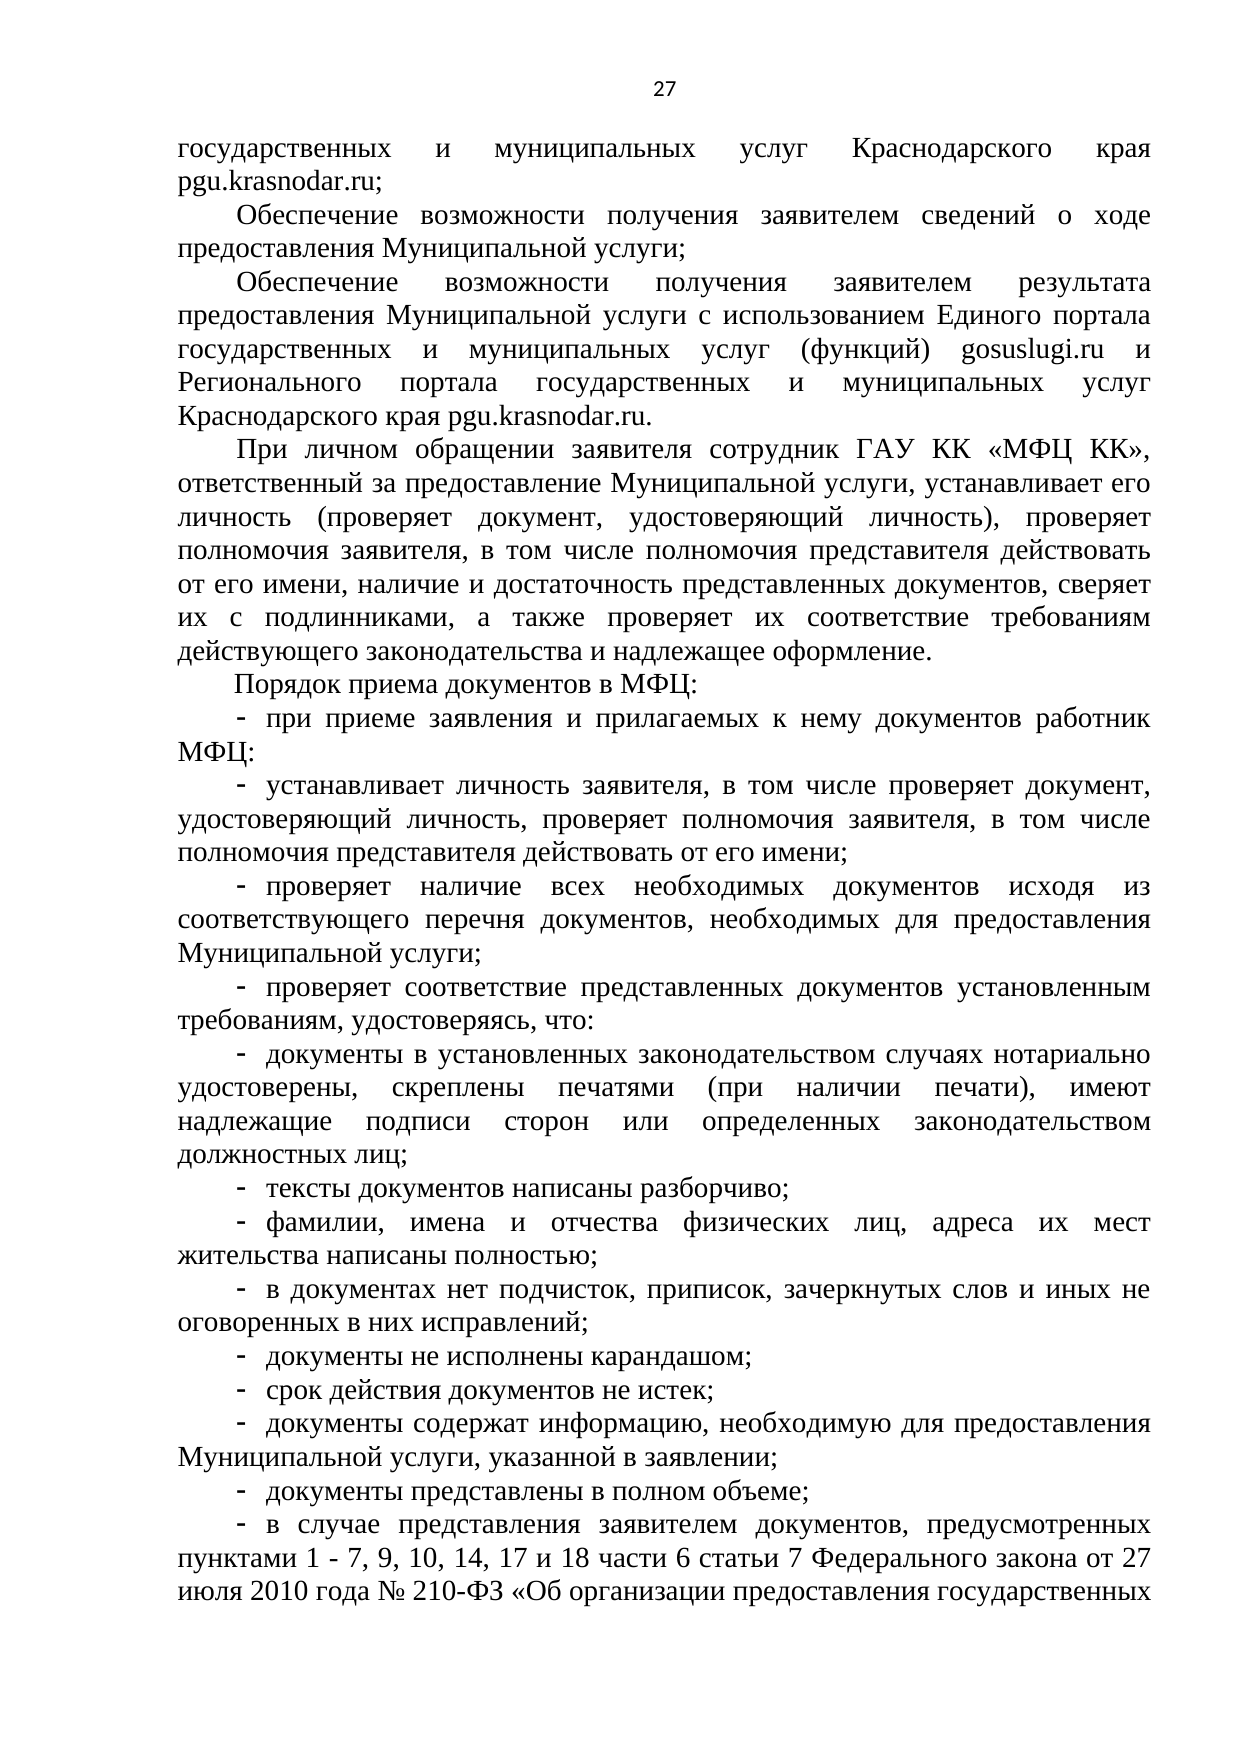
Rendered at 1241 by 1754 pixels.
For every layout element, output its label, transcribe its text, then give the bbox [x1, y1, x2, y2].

list фамилии, имена и отчества физических лиц, адреса их мест жительства написаны полностью; [177, 1204, 1152, 1271]
list документы не исполнены карандашом; [177, 1338, 1152, 1372]
list в документах нет подчисток, приписок, зачеркнутых слов и иных не оговоренных в них исправлений; [177, 1271, 1152, 1338]
list документы в установленных законодательством случаях нотариально удостоверены, скреплены печатями (при наличии печати), имеют надлежащие подписи сторон или определенных законодательством должностных лиц; [177, 1036, 1152, 1170]
list проверяет наличие всех необходимых документов исходя из соответствующего перечня документов, необходимых для предоставления Муниципальной услуги; [177, 868, 1152, 969]
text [177, 130, 1152, 197]
text Порядок приема документов в МФЦ: [177, 666, 1152, 700]
list срок действия документов не истек; [177, 1372, 1152, 1405]
list устанавливает личность заявителя, в том числе проверяет документ, удостоверяющий личность, проверяет полномочия заявителя, в том числе полномочия представителя действовать от его имени; [177, 767, 1152, 868]
text Обеспечение возможности получения заявителем результата предоставления Муниципальной услуги с использованием Единого портала государственных и муниципальных услуг (функций) gosuslugi.ru и Регионального портала государственных и муниципальных услуг Краснодарского края pgu.krasnodar.ru. [177, 264, 1152, 432]
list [177, 1506, 1152, 1607]
list документы представлены в полном объеме; [177, 1473, 1152, 1506]
list проверяет соответствие представленных документов установленным требованиям, удостоверяясь, что: [177, 969, 1152, 1036]
list документы содержат информацию, необходимую для предоставления Муниципальной услуги, указанной в заявлении; [177, 1405, 1152, 1473]
list при приеме заявления и прилагаемых к нему документов работник МФЦ: [177, 700, 1152, 767]
text При личном обращении заявителя сотрудник ГАУ КК «МФЦ КК», ответственный за предоставление Муниципальной услуги, устанавливает его личность (проверяет документ, удостоверяющий личность), проверяет полномочия заявителя, в том числе полномочия представителя действовать от его имени, наличие и достаточность представленных документов, сверяет их с подлинниками, а также проверяет их соответствие требованиям действующего законодательства и надлежащее оформление. [177, 432, 1152, 666]
text Обеспечение возможности получения заявителем сведений о ходе предоставления Муниципальной услуги; [177, 197, 1152, 264]
list тексты документов написаны разборчиво; [177, 1170, 1152, 1204]
